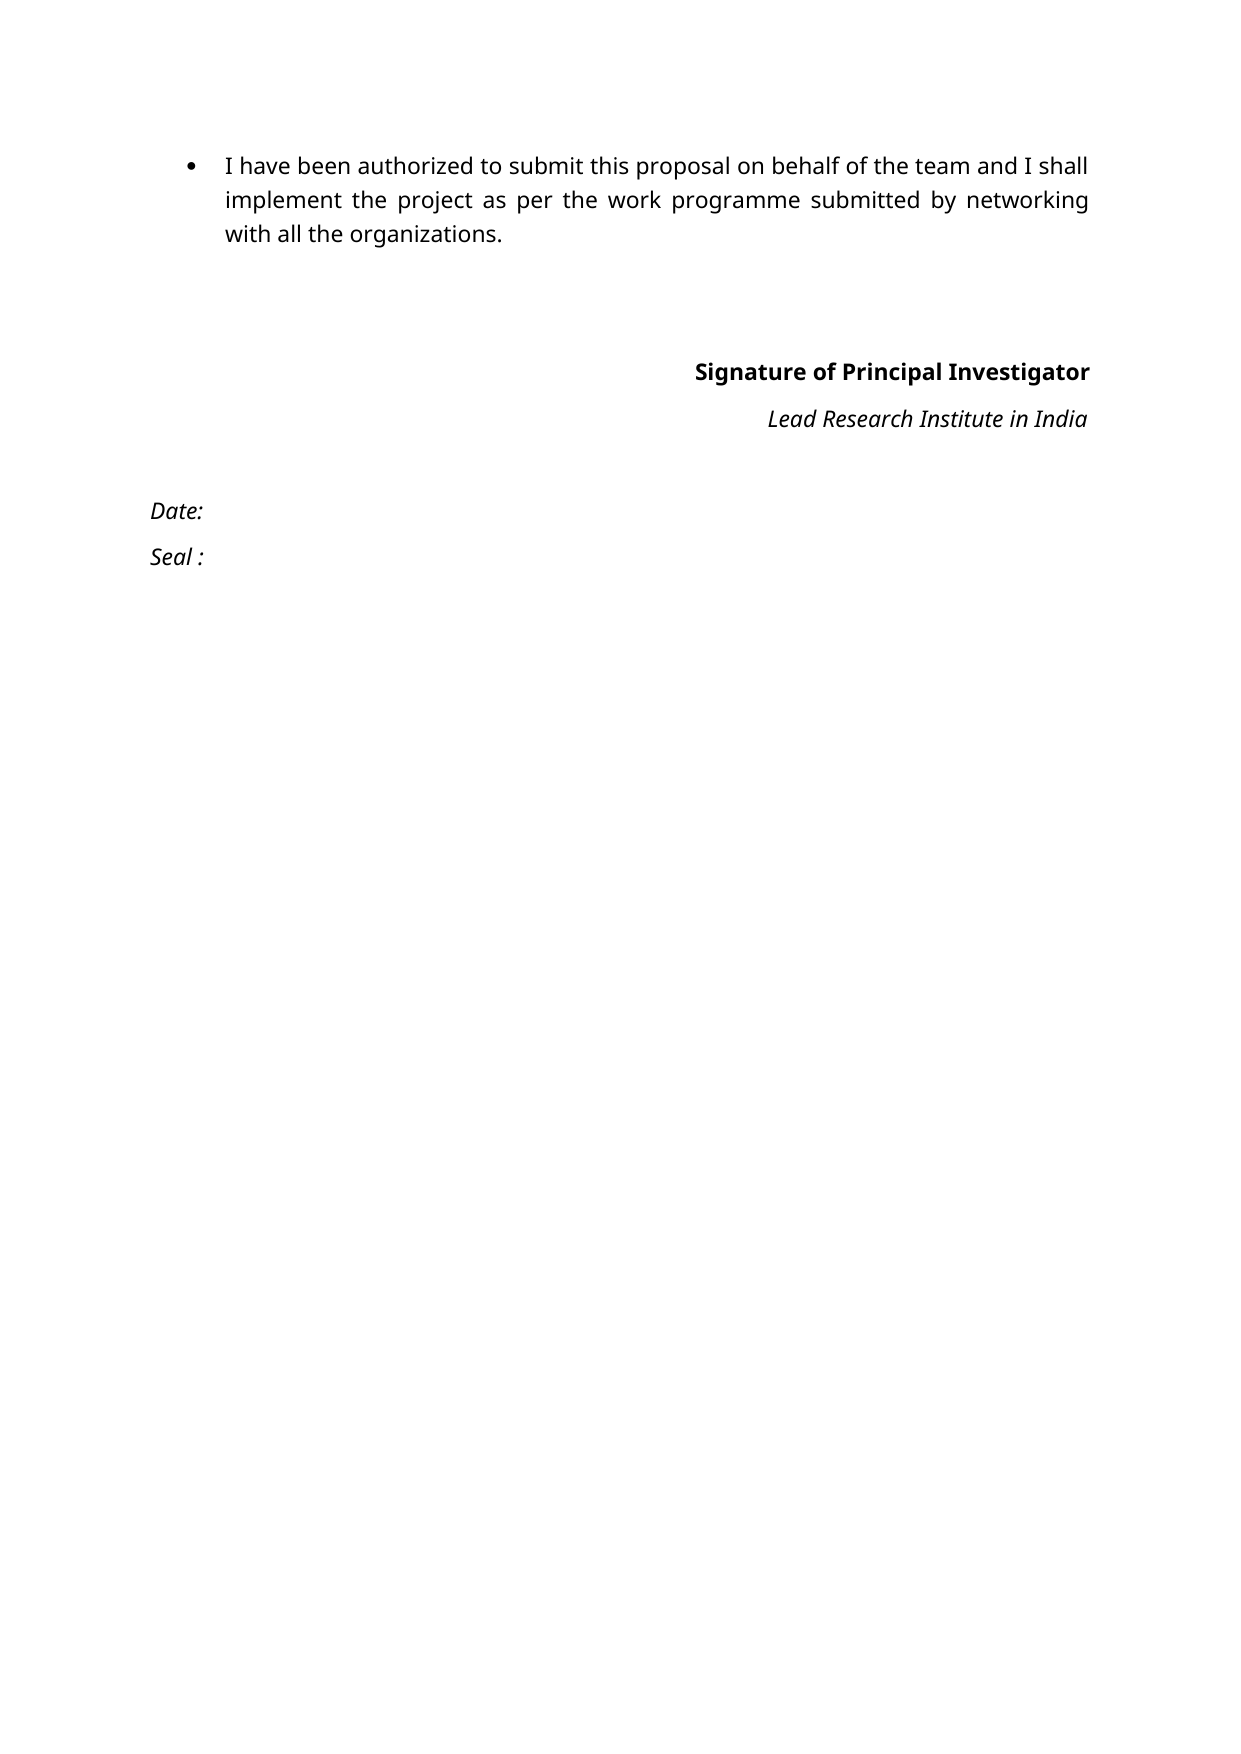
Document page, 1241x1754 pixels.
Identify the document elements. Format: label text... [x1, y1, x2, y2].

text Signature of Principal Investigator [150, 356, 1090, 387]
text Date: [150, 495, 1090, 526]
list I have been authorized to submit this proposal on behalf of the team and I shall implement the project as per the work programme submitted by networking with all the organizations. [187, 150, 1090, 249]
text Seal : [150, 541, 1090, 572]
text Lead Research Institute in India [150, 402, 1090, 434]
